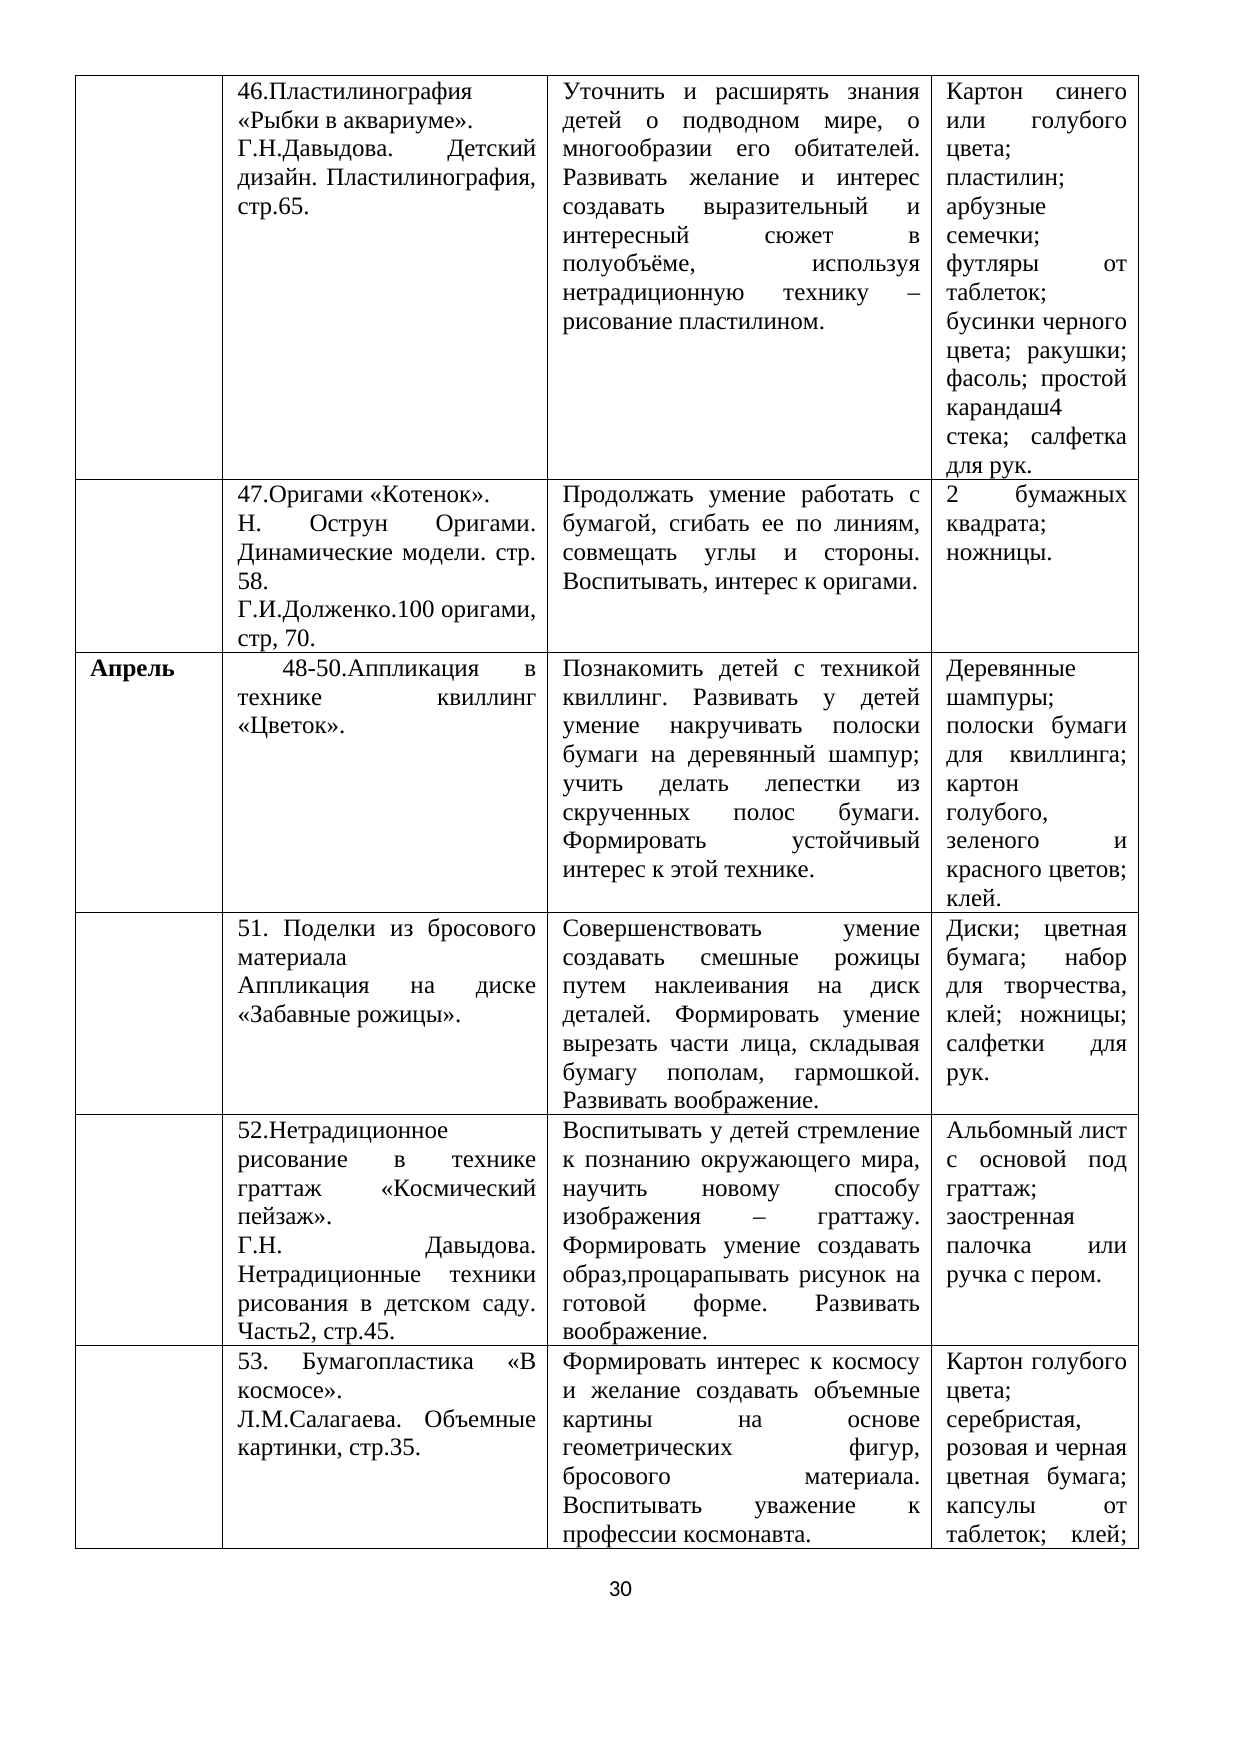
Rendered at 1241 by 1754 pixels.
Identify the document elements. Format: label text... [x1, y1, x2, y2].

table_cell 2 бумажных квадрата; ножницы. [932, 480, 1138, 652]
table_cell Картон синего или голубого цвета; пластилин; арбузные семечки; футляры от таблеток; бусинки черного цвета; ракушки; фасоль; простой карандаш4 стека; салфетка для рук. [932, 76, 1138, 478]
table_cell 46.Пластилинография «Рыбки в аквариуме». Г.Н.Давыдова. Детский дизайн. Пластилинография, стр.65. [223, 76, 547, 478]
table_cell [223, 1346, 547, 1547]
table_cell Деревянные шампуры; полоски бумаги для квиллинга; картон голубого, зеленого и красного цветов; клей. [932, 653, 1138, 912]
table_cell Диски; цветная бумага; набор для творчества, клей; ножницы; салфетки для рук. [932, 913, 1138, 1114]
table_cell Познакомить детей с техникой квиллинг. Развивать у детей умение накручивать полоски бумаги на деревянный шампур; учить делать лепестки из скрученных полос бумаги. Формировать устойчивый интерес к этой технике. [548, 653, 931, 912]
table_cell [76, 1346, 222, 1547]
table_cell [932, 1346, 1138, 1547]
table_cell 52.Нетрадиционное рисование в технике граттаж «Космический пейзаж». Г.Н. Давыдова. Нетрадиционные техники рисования в детском саду. Часть2, стр.45. [223, 1115, 547, 1345]
table_cell [76, 76, 222, 478]
table_cell Совершенствовать умение создавать смешные рожицы путем наклеивания на диск деталей. Формировать умение вырезать части лица, складывая бумагу пополам, гармошкой. Развивать воображение. [548, 913, 931, 1114]
table_cell Уточнить и расширять знания детей о подводном мире, о многообразии его обитателей. Развивать желание и интерес создавать выразительный и интересный сюжет в полуобъёме, используя нетрадиционную технику – рисование пластилином. [548, 76, 931, 478]
table_cell [76, 1115, 222, 1345]
table_cell Апрель [76, 653, 222, 912]
table_cell [76, 913, 222, 1114]
table_cell 47.Оригами «Котенок». Н. Острун Оригами. Динамические модели. стр. 58. Г.И.Долженко.100 оригами, стр, 70. [223, 480, 547, 652]
table_cell Воспитывать у детей стремление к познанию окружающего мира, научить новому способу изображения – граттажу. Формировать умение создавать образ,процарапывать рисунок на готовой форме. Развивать воображение. [548, 1115, 931, 1345]
table_cell Альбомный лист с основой под граттаж; заостренная палочка или ручка с пером. [932, 1115, 1138, 1345]
table_cell 51. Поделки из бросового материала Аппликация на диске «Забавные рожицы». [223, 913, 547, 1114]
table_cell [76, 480, 222, 652]
table_cell 48-50.Аппликация в технике квиллинг «Цветок». [223, 653, 547, 912]
table_cell Продолжать умение работать с бумагой, сгибать ее по линиям, совмещать углы и стороны. Воспитывать, интерес к оригами. [548, 480, 931, 652]
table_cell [548, 1346, 931, 1547]
